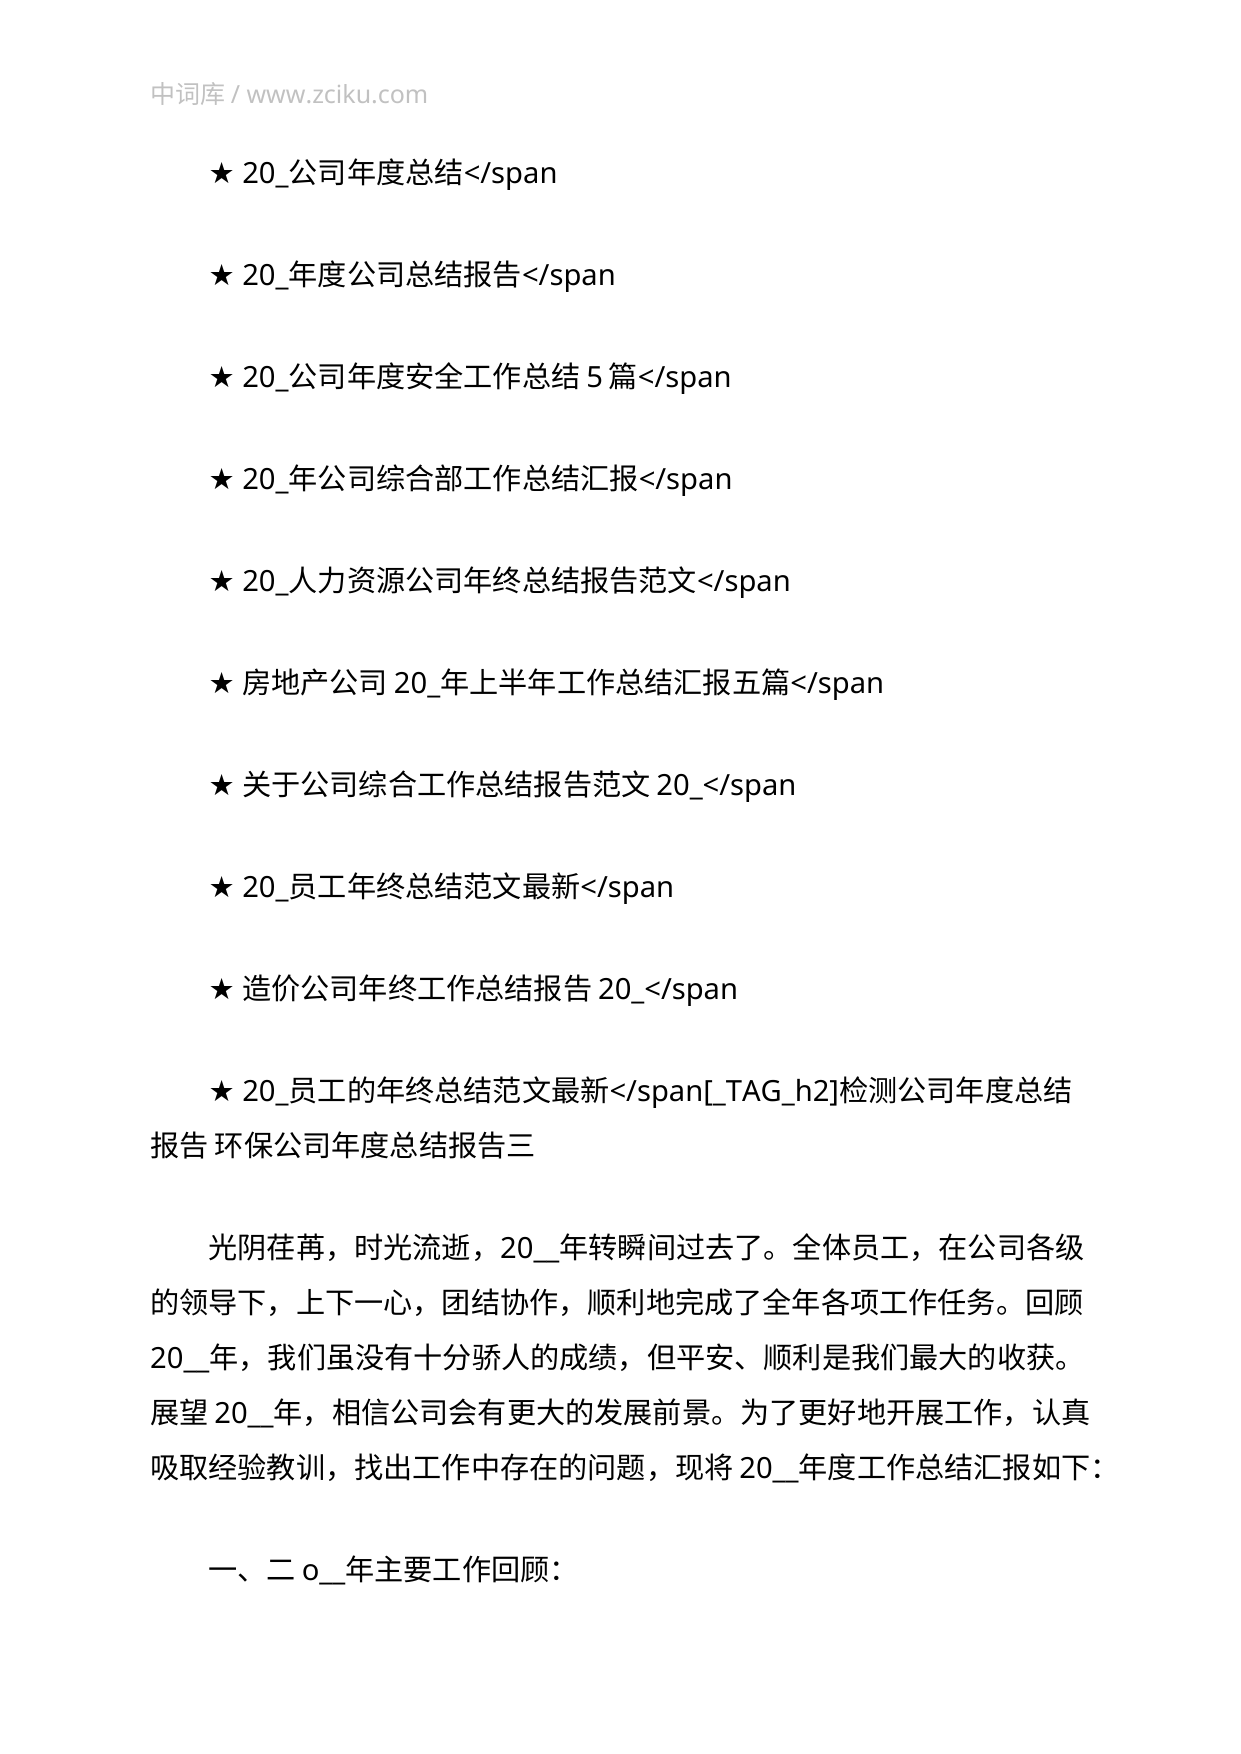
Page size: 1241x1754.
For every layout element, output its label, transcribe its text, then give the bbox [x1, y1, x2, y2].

text ★ 20_年度公司总结报告</span [150, 252, 1090, 294]
text ★ 关于公司综合工作总结报告范文20_</span [150, 762, 1090, 804]
text ★ 房地产公司20_年上半年工作总结汇报五篇</span [150, 660, 1090, 702]
text ★ 20_公司年度安全工作总结5篇</span [150, 354, 1090, 396]
text ★ 20_人力资源公司年终总结报告范文</span [150, 558, 1090, 600]
text ★ 造价公司年终工作总结报告20_</span [150, 966, 1090, 1008]
text ★ 20_员工的年终总结范文最新</span[_TAG_h2]检测公司年度总结报告 环保公司年度总结报告三 [150, 1068, 1090, 1165]
text ★ 20_年公司综合部工作总结汇报</span [150, 456, 1090, 498]
text ★ 20_员工年终总结范文最新</span [150, 864, 1090, 906]
text ★ 20_公司年度总结</span [150, 150, 1090, 192]
text 光阴荏苒，时光流逝，20__年转瞬间过去了。全体员工，在公司各级的领导下，上下一心，团结协作，顺利地完成了全年各项工作任务。回顾20__年，我们虽没有十分骄人的成绩，但平安、顺利是我们最大的收获。展望20__年，相信公司会有更大的发展前景。为了更好地开展工作，认真吸取经验教训，找出工作中存在的问题，现将20__年度工作总结汇报如下： [150, 1224, 1090, 1487]
text 一、二o__年主要工作回顾： [150, 1546, 1090, 1589]
